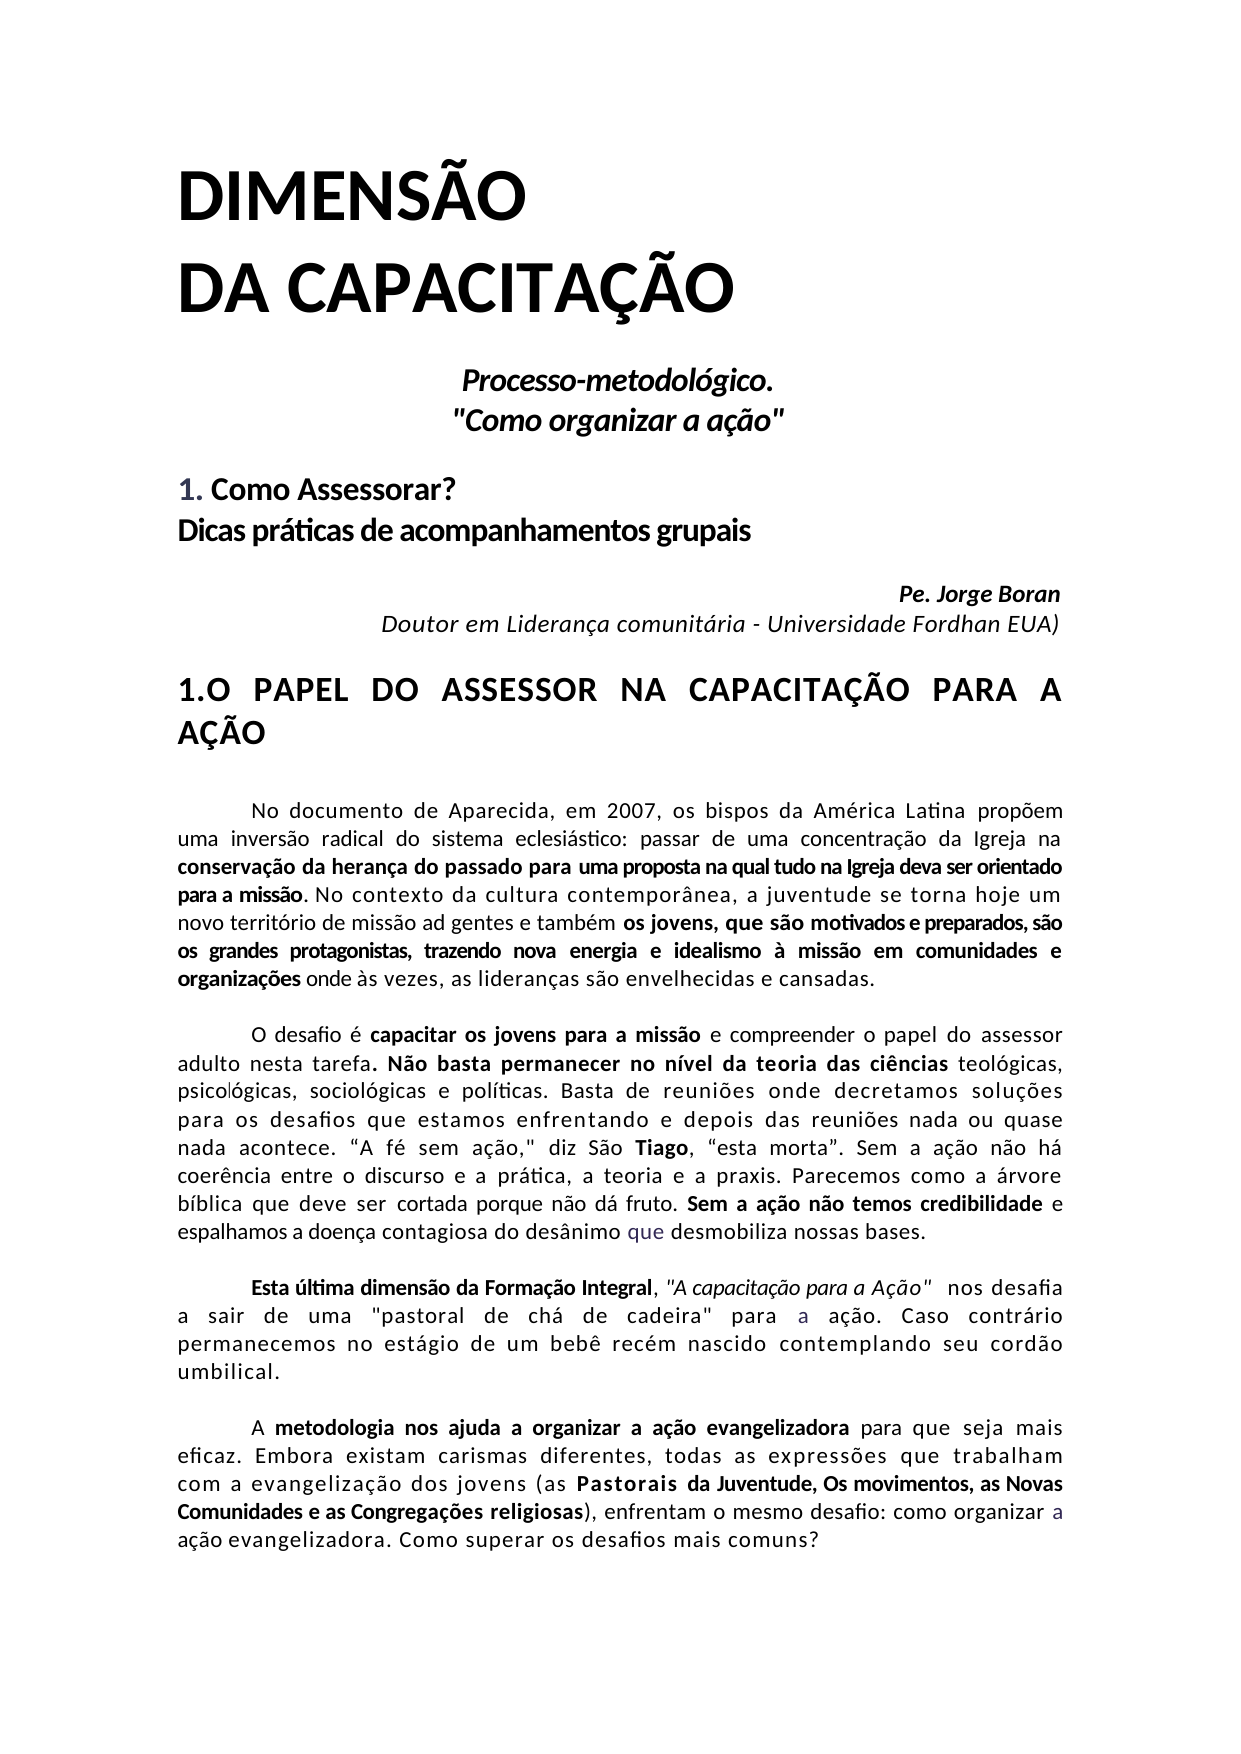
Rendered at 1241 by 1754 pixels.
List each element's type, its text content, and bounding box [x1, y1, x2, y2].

text Doutor em Liderança comunitária - Universidade Fordhan EUA) [177, 608, 1063, 639]
text Processo-metodológico. [177, 359, 1063, 399]
text Esta última dimensão da Formação Integral, "A capacitação para a Ação" nos desafia a sair de uma "pastoral de chá de cadeira" para a ação. Caso contrário permanecemos no estágio de um bebê recém nascido contemplando seu cordão umbilical. [177, 1273, 1063, 1385]
text Dicas práticas de acompanhamentos grupais [177, 509, 1063, 550]
text "Como organizar a ação" [177, 399, 1063, 440]
text 1.O PAPEL DO ASSESSOR NA CAPACITAÇÃO PARA A AÇÃO [177, 667, 1063, 753]
text A metodologia nos ajuda a organizar a ação evangelizadora para que seja mais eficaz. Embora existam carismas diferentes, todas as expressões que trabalham com a evangelização dos jovens (as Pastorais da Juventude, Os movimentos, as Novas Comunidades e as Congregações religiosas), enfrentam o mesmo desafio: como organizar a ação evangelizadora. Como superar os desafios mais comuns? [177, 1413, 1063, 1553]
text DIMENSÃO [177, 148, 1063, 239]
text No documento de Aparecida, em 2007, os bispos da América Latina propõem uma inversão radical do sistema eclesiástico: passar de uma concentração da Igreja na conservação da herança do passado para uma proposta na qual tudo na Igreja deva ser orientado para a missão. No contexto da cultura contemporânea, a juventude se torna hoje um novo território de missão ad gentes e também os jovens, que são motivados e preparados, são os grandes protagonistas, trazendo nova energia e idealismo à missão em comunidades e organizações onde às vezes, as lideranças são envelhecidas e cansadas. [177, 796, 1063, 993]
text Pe. Jorge Boran [177, 578, 1063, 608]
text 1. Como Assessorar? [177, 468, 1063, 509]
text DA CAPACITAÇÃO [177, 239, 1063, 331]
text O desafio é capacitar os jovens para a missão e compreender o papel do assessor adulto nesta tarefa. Não basta permanecer no nível da teoria das ciências teológicas, psicológicas, sociológicas e políticas. Basta de reuniões onde decretamos soluções para os desafios que estamos enfrentando e depois das reuniões nada ou quase nada acontece. “A fé sem ação," diz São Tiago, “esta morta”. Sem a ação não há coerência entre o discurso e a prática, a teoria e a praxis. Parecemos como a árvore bíblica que deve ser cortada porque não dá fruto. Sem a ação não temos credibilidade e espalhamos a doença contagiosa do desânimo que desmobiliza nossas bases. [177, 1021, 1063, 1245]
